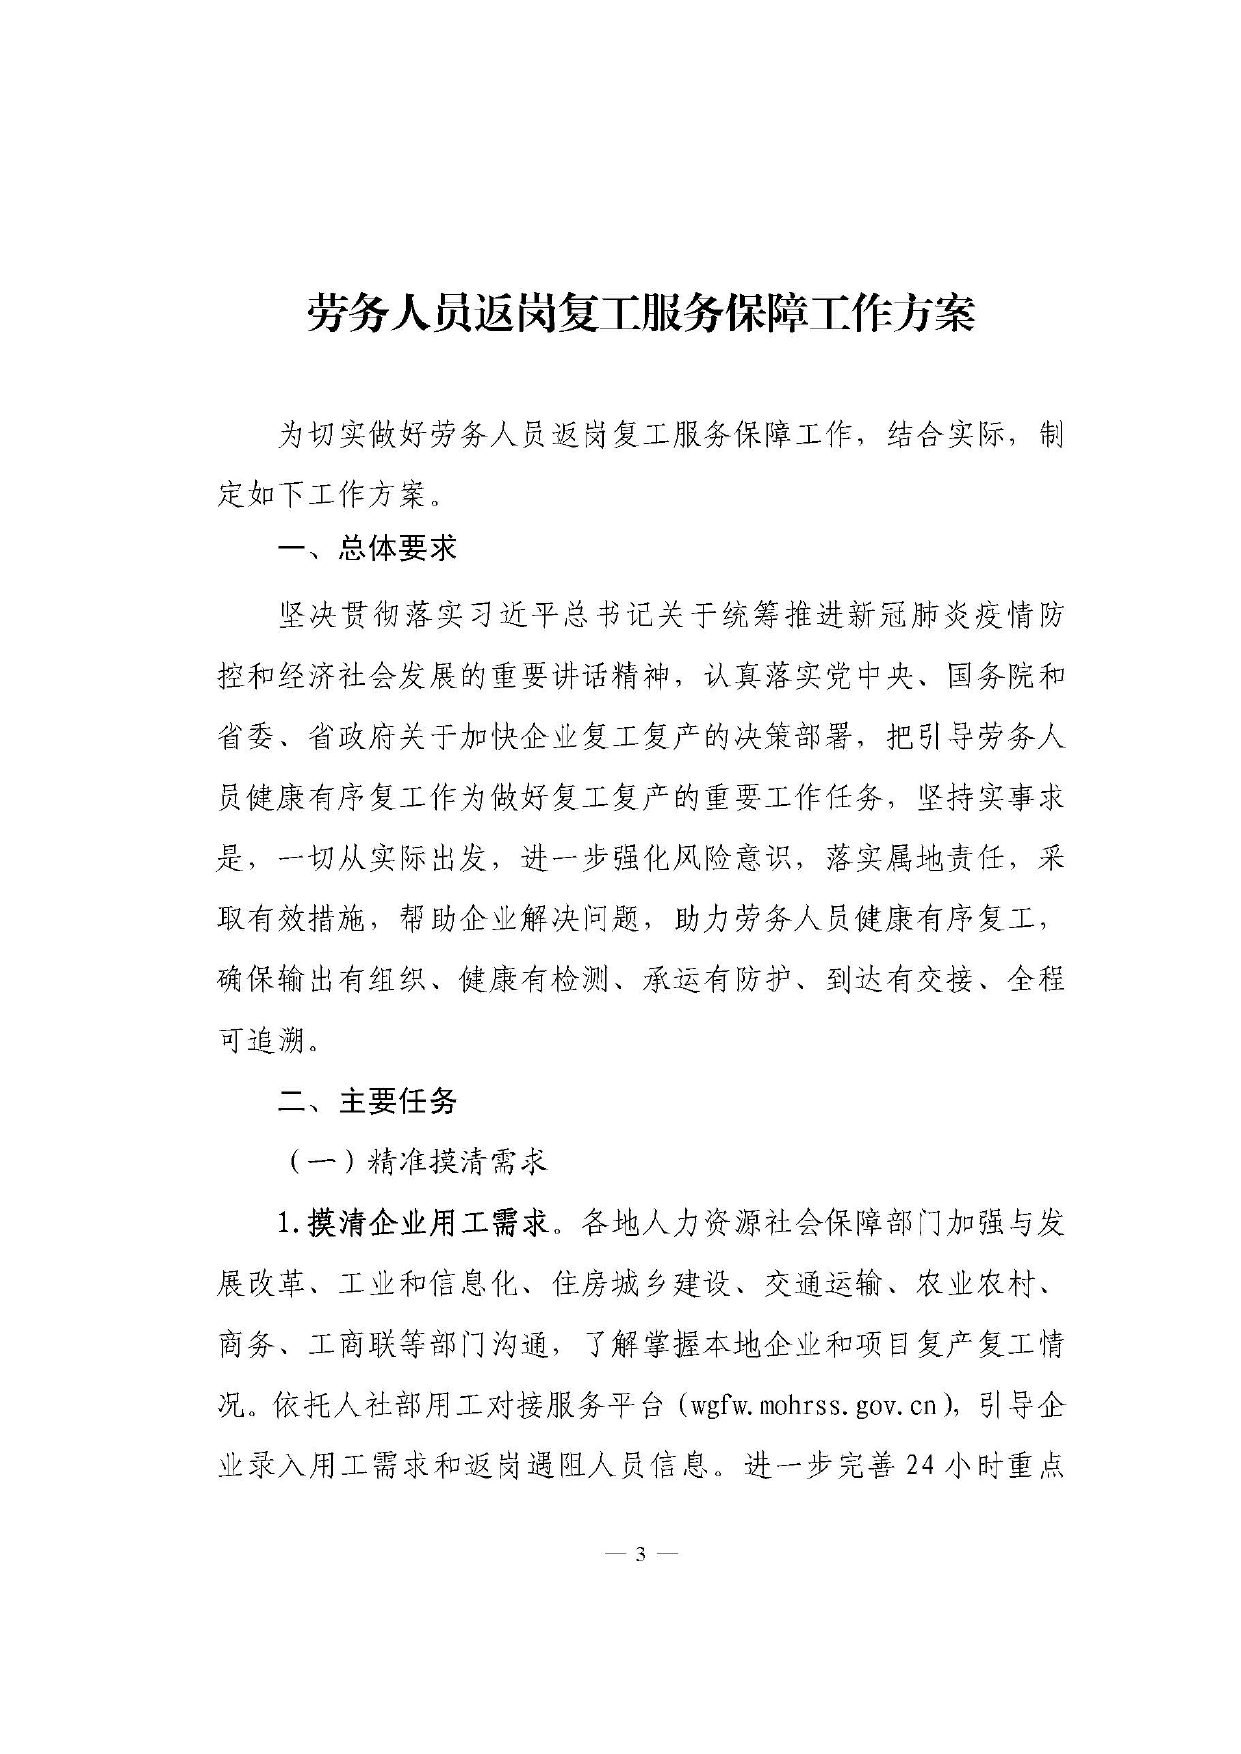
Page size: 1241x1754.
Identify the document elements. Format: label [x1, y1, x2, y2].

picture [75, 80, 1207, 1674]
